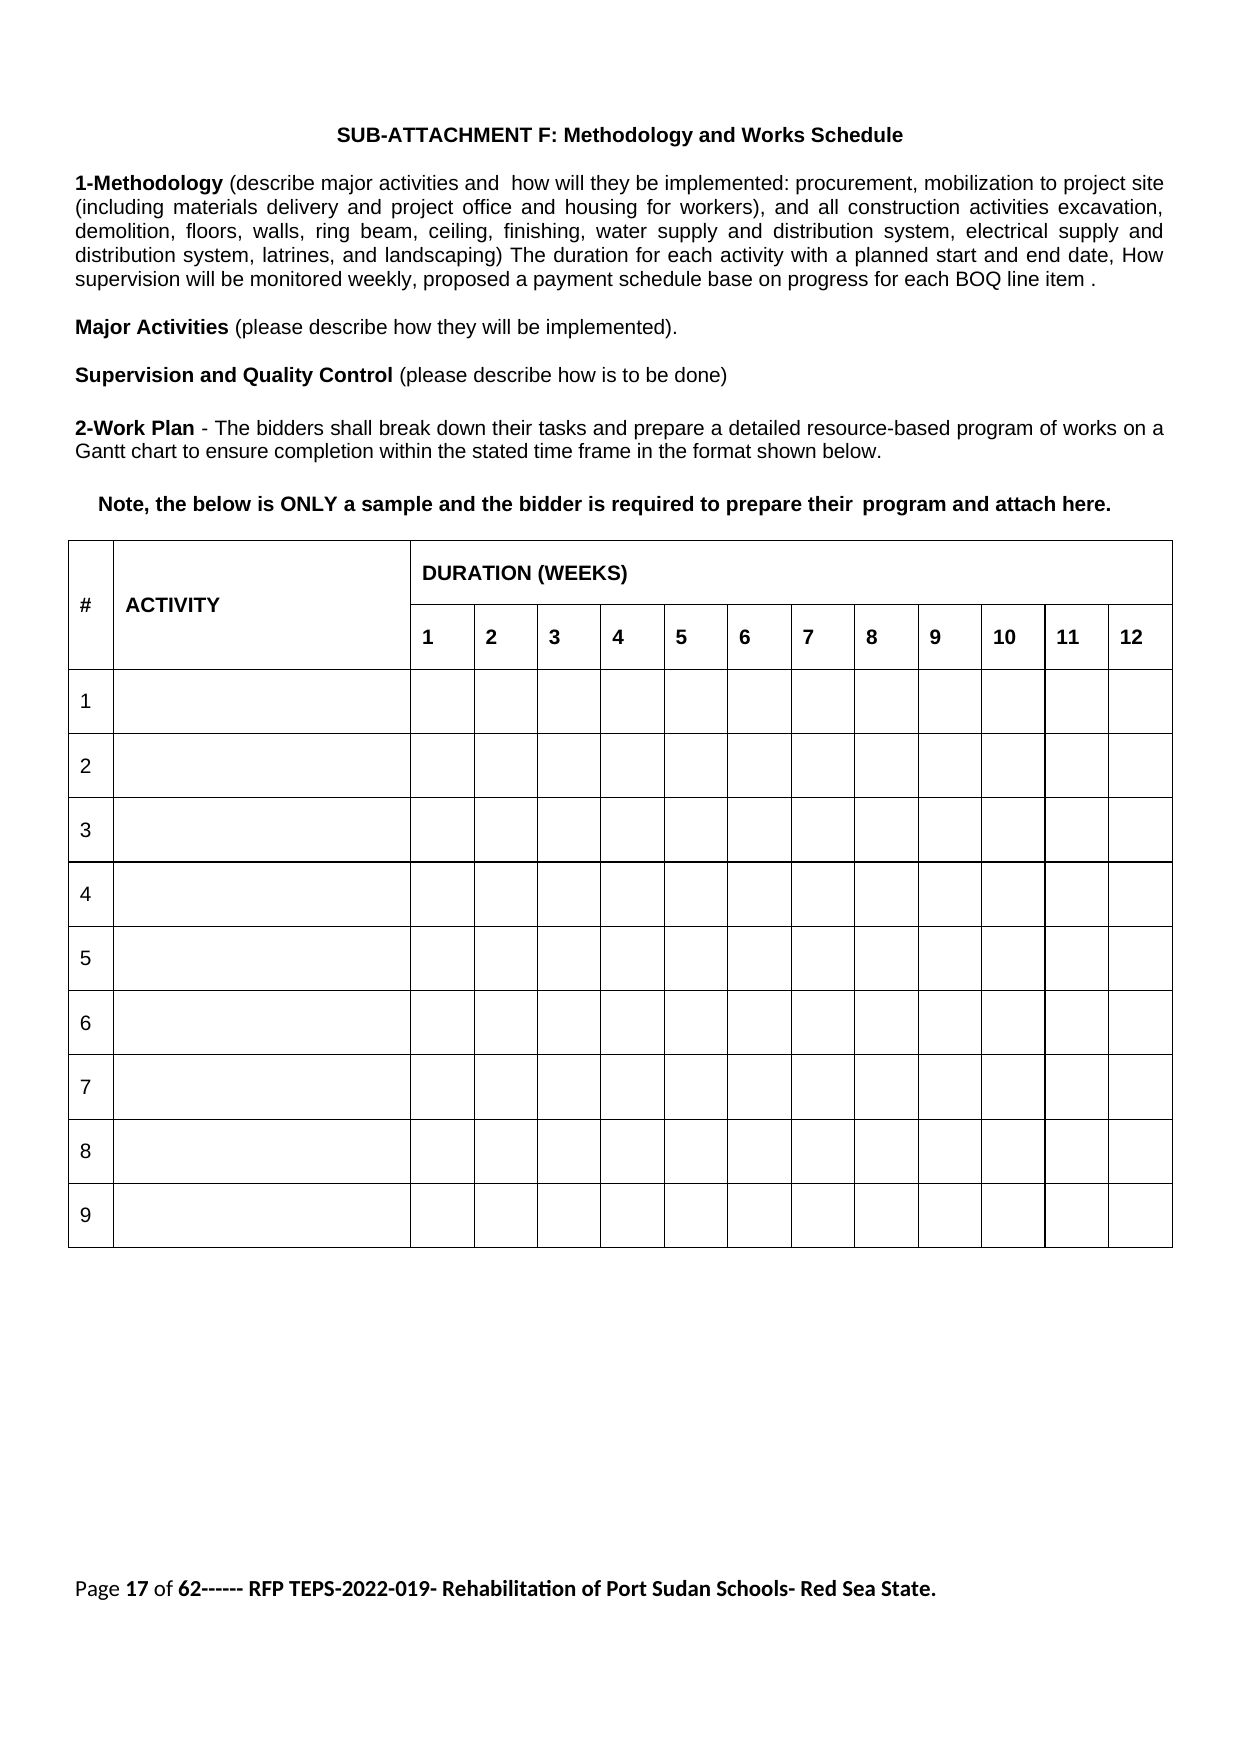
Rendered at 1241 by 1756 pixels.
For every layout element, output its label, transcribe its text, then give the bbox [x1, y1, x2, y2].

table_cell [114, 991, 410, 1054]
table_cell [792, 927, 854, 990]
table_cell [919, 670, 981, 733]
table_cell [475, 927, 537, 990]
table_cell [855, 734, 918, 797]
table_cell [1109, 798, 1172, 861]
table_cell [538, 1055, 600, 1118]
table_cell [1046, 1120, 1108, 1183]
table_cell 4 [601, 605, 664, 668]
table_cell [982, 1120, 1044, 1183]
table_cell 4 [69, 863, 113, 926]
table_cell [475, 670, 537, 733]
table_cell [919, 798, 981, 861]
table_cell [1109, 1184, 1172, 1247]
table_header Activity [114, 541, 410, 668]
table_cell [411, 1055, 474, 1118]
table_cell [982, 734, 1044, 797]
table_cell [919, 863, 981, 926]
table_cell [538, 798, 600, 861]
table_cell [601, 1184, 664, 1247]
table_cell 1 [69, 670, 113, 733]
table_cell [1046, 991, 1108, 1054]
table_cell [1046, 1055, 1108, 1118]
table_cell [538, 991, 600, 1054]
table_cell [538, 1184, 600, 1247]
table_cell 2 [475, 605, 537, 668]
table_cell [792, 798, 854, 861]
table_cell [792, 734, 854, 797]
table_cell 8 [69, 1120, 113, 1183]
table_cell 11 [1046, 605, 1108, 668]
table_cell [855, 670, 918, 733]
table_cell [665, 798, 727, 861]
table_cell [665, 1184, 727, 1247]
list 1-Methodology (describe major activities and how will they be implemented: procurement, mobilization to project site (including materials delivery and project office and housing for workers), and all construction activities excavation, demolition, floors, walls, ring beam, ceiling, finishing, water supply and distribution system, electrical supply and distribution system, latrines, and landscaping) The duration for each activity with a planned start and end date, How supervision will be monitored weekly, proposed a payment schedule base on progress for each BOQ line item . [75, 171, 1165, 291]
table_cell [475, 1120, 537, 1183]
table_cell [855, 927, 918, 990]
table_cell [665, 991, 727, 1054]
table_cell [665, 863, 727, 926]
table_cell [475, 734, 537, 797]
table_cell 6 [728, 605, 791, 668]
table_cell 8 [855, 605, 918, 668]
table_cell [114, 1055, 410, 1118]
table_cell [601, 734, 664, 797]
table_cell 5 [69, 927, 113, 990]
table_cell [601, 863, 664, 926]
table_cell [1046, 734, 1108, 797]
table_cell [728, 991, 791, 1054]
table_cell [114, 863, 410, 926]
table_cell [982, 863, 1044, 926]
table_cell 1 [411, 605, 474, 668]
table_cell 9 [69, 1184, 113, 1247]
table_cell [475, 798, 537, 861]
table_cell [855, 1055, 918, 1118]
table_cell [601, 1120, 664, 1183]
table_cell [475, 991, 537, 1054]
table_cell [114, 670, 410, 733]
subtitle Note, the below is only a sample and the bidder is required to prepare their program and attach here. [98, 492, 1165, 516]
table_cell [982, 927, 1044, 990]
table_cell 5 [665, 605, 727, 668]
table_cell [792, 1184, 854, 1247]
table_cell [1109, 927, 1172, 990]
table_cell [982, 1184, 1044, 1247]
table_cell [855, 798, 918, 861]
table_cell [114, 927, 410, 990]
table_cell [538, 863, 600, 926]
table_cell [601, 798, 664, 861]
table_header Duration (Weeks) [411, 541, 1172, 604]
table_cell [538, 670, 600, 733]
table_cell [538, 1120, 600, 1183]
table_cell [411, 670, 474, 733]
table_cell [728, 1184, 791, 1247]
table_cell [665, 927, 727, 990]
table_cell [538, 927, 600, 990]
list Major Activities (please describe how they will be implemented). [75, 315, 1165, 339]
table_cell [855, 991, 918, 1054]
table_cell [792, 670, 854, 733]
table_cell [114, 1184, 410, 1247]
table_cell [601, 670, 664, 733]
table_cell [1109, 863, 1172, 926]
table_cell [728, 1120, 791, 1183]
table_cell [1046, 670, 1108, 733]
table_cell [665, 1120, 727, 1183]
table_cell [982, 670, 1044, 733]
table_cell [411, 734, 474, 797]
table_cell [411, 1120, 474, 1183]
table_cell [982, 991, 1044, 1054]
table_cell [601, 1055, 664, 1118]
table_cell [411, 991, 474, 1054]
table_cell [475, 1055, 537, 1118]
table_cell [982, 798, 1044, 861]
table_cell 3 [69, 798, 113, 861]
table_cell [1109, 670, 1172, 733]
table_cell 2 [69, 734, 113, 797]
table_cell [728, 927, 791, 990]
table_header # [69, 541, 113, 668]
table_cell [538, 734, 600, 797]
list SUB-ATTACHMENT F: Methodology and Works Schedule [75, 123, 1165, 147]
table_cell [792, 863, 854, 926]
table_cell 7 [792, 605, 854, 668]
table_cell [665, 670, 727, 733]
table_cell 6 [69, 991, 113, 1054]
table_cell 7 [69, 1055, 113, 1118]
table_cell [728, 670, 791, 733]
table_cell [919, 734, 981, 797]
table_cell [855, 1184, 918, 1247]
table_cell 9 [919, 605, 981, 668]
table_cell [411, 1184, 474, 1247]
table_cell [475, 1184, 537, 1247]
table_cell [665, 1055, 727, 1118]
table_cell [982, 1055, 1044, 1118]
table_cell [792, 1055, 854, 1118]
table_cell [411, 927, 474, 990]
table_cell [1109, 734, 1172, 797]
table_cell [792, 1120, 854, 1183]
table_cell [1046, 863, 1108, 926]
table_cell [1109, 991, 1172, 1054]
table_cell [601, 927, 664, 990]
table_cell [1109, 1055, 1172, 1118]
table_cell [919, 1055, 981, 1118]
table_cell [665, 734, 727, 797]
list Supervision and Quality Control (please describe how is to be done) [75, 363, 1165, 387]
table_cell [1046, 798, 1108, 861]
table_cell [1046, 1184, 1108, 1247]
table_cell [411, 798, 474, 861]
table_cell [919, 1120, 981, 1183]
table_cell [411, 863, 474, 926]
table_cell [855, 1120, 918, 1183]
table_cell [919, 1184, 981, 1247]
table_cell [728, 1055, 791, 1118]
table_cell [855, 863, 918, 926]
table_cell 3 [538, 605, 600, 668]
table_cell [114, 1120, 410, 1183]
table_cell 12 [1109, 605, 1172, 668]
table_cell [728, 798, 791, 861]
table_cell [475, 863, 537, 926]
table_cell [728, 734, 791, 797]
table_cell [114, 734, 410, 797]
table_cell [1109, 1120, 1172, 1183]
table_cell [601, 991, 664, 1054]
table_cell 10 [982, 605, 1044, 668]
table_cell [114, 798, 410, 861]
table_cell [919, 927, 981, 990]
table_cell [728, 863, 791, 926]
table_cell [792, 991, 854, 1054]
subtitle 2-Work Plan - The bidders shall break down their tasks and prepare a detailed resource-based program of works on a Gantt chart to ensure completion within the stated time frame in the format shown below. [75, 415, 1165, 463]
table_cell [1046, 927, 1108, 990]
table_cell [919, 991, 981, 1054]
